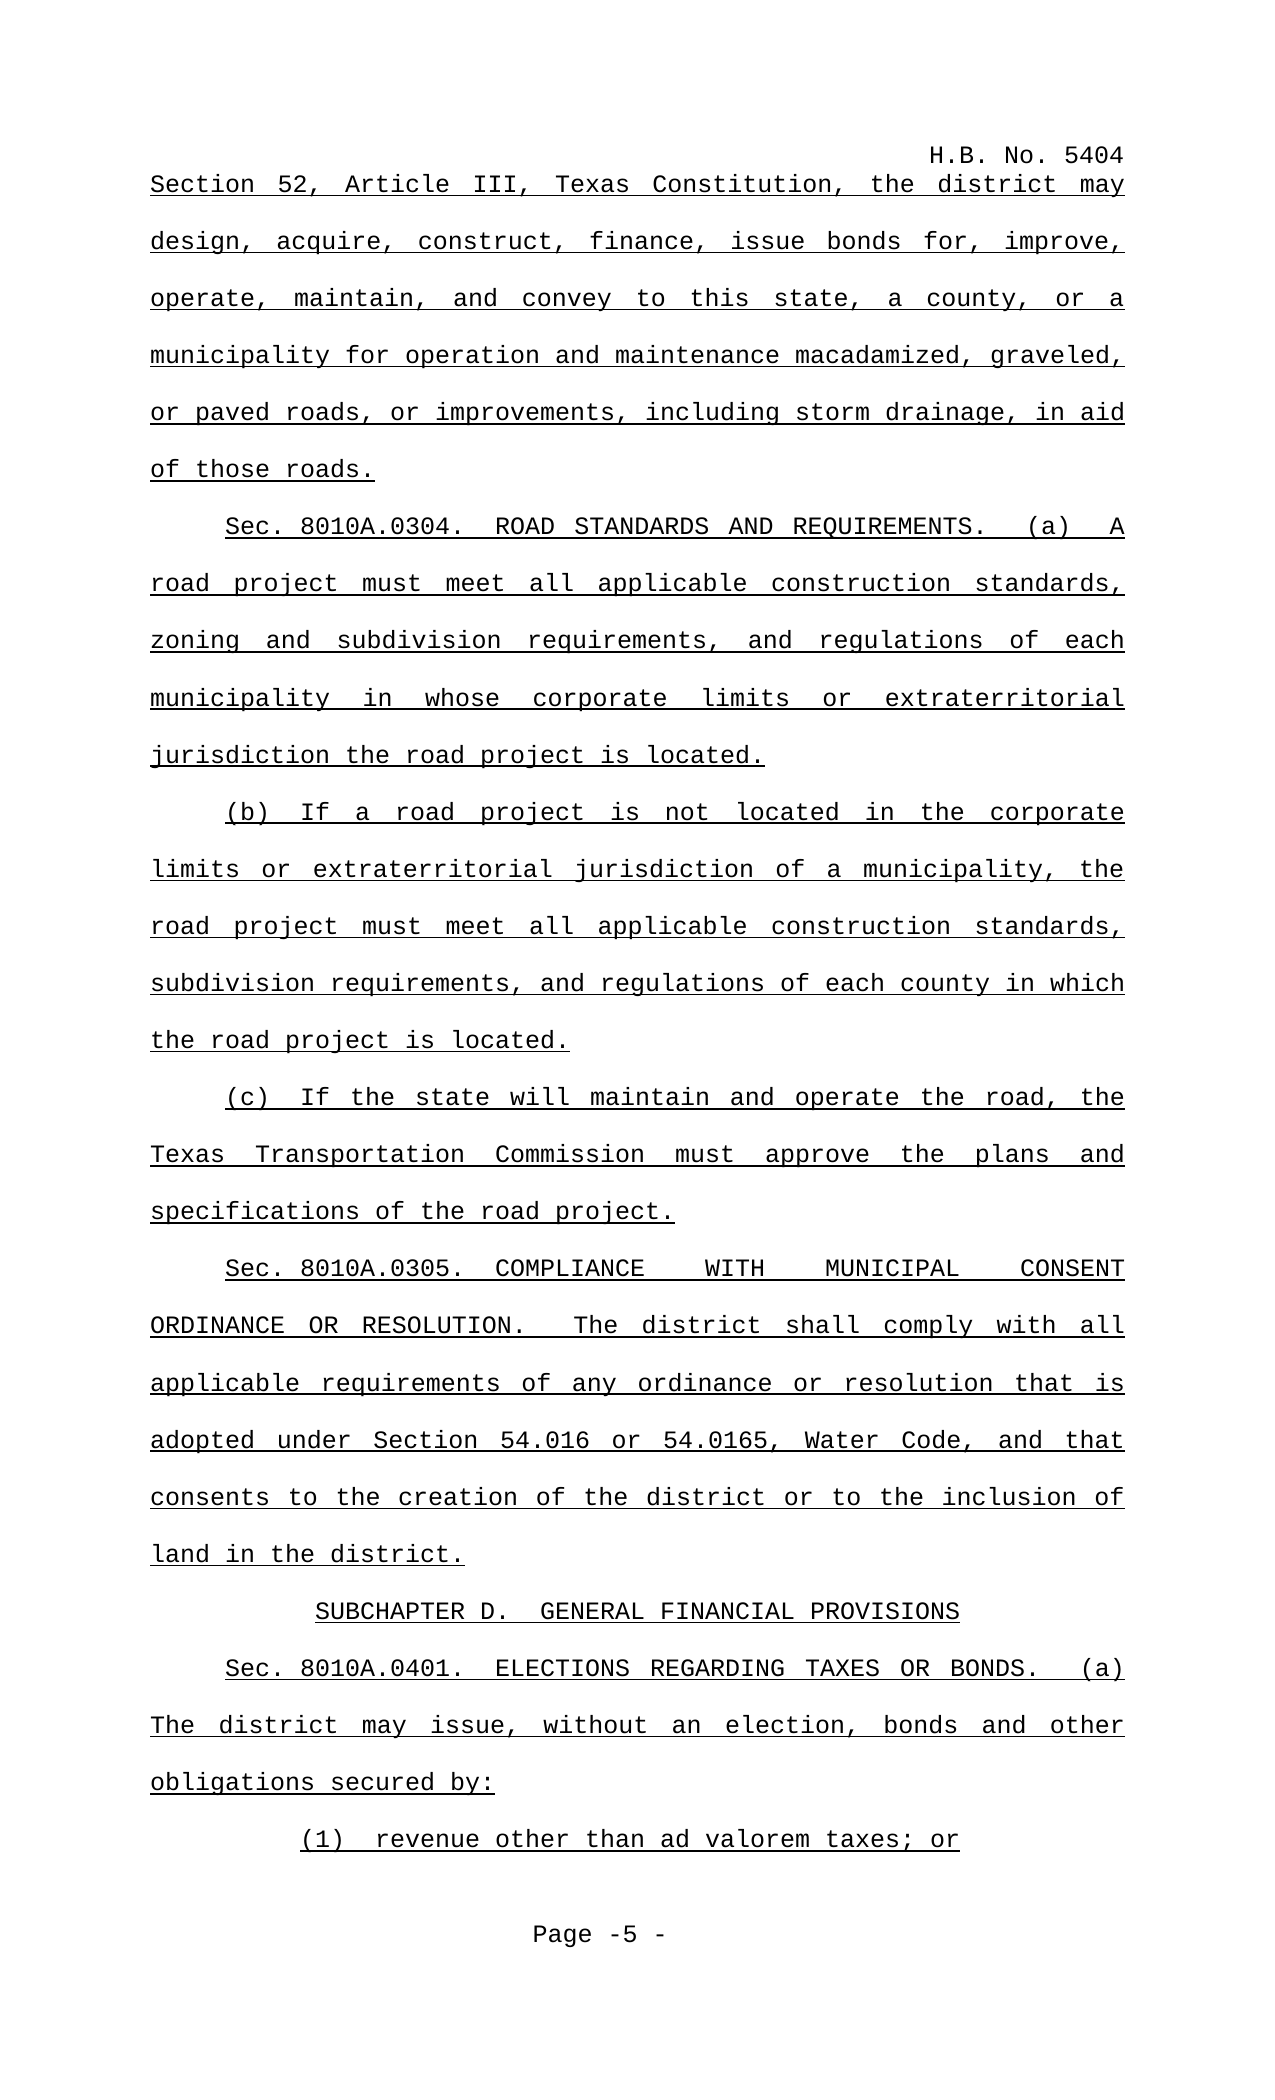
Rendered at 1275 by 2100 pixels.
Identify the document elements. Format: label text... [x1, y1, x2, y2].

text Sec. 8010A.0304. ROAD STANDARDS AND REQUIREMENTS. (a) A road project must meet all applicable construction standards, zoning and subdivision requirements, and regulations of each municipality in whose corporate limits or extraterritorial jurisdiction the road project is located. [150, 514, 1125, 594]
text (c) If the state will maintain and operate the road, the Texas Transportation Commission must approve the plans and specifications of the road project. [150, 1084, 1125, 1165]
text (c) If the state will maintain and operate the road, the Texas Transportation Commission must approve the plans and specifications of the road project. [150, 1167, 1125, 1227]
text Sec. 8010A.0304. ROAD STANDARDS AND REQUIREMENTS. (a) A road project must meet all applicable construction standards, zoning and subdivision requirements, and regulations of each municipality in whose corporate limits or extraterritorial jurisdiction the road project is located. [150, 653, 1125, 708]
text (b) If a road project is not located in the corporate limits or extraterritorial jurisdiction of a municipality, the road project must meet all applicable construction standards, subdivision requirements, and regulations of each county in which the road project is located. [150, 881, 1125, 937]
text (b) If a road project is not located in the corporate limits or extraterritorial jurisdiction of a municipality, the road project must meet all applicable construction standards, subdivision requirements, and regulations of each county in which the road project is located. [150, 995, 1125, 1056]
text Sec. 8010A.0305. COMPLIANCE WITH MUNICIPAL CONSENT ORDINANCE OR RESOLUTION. The district shall comply with all applicable requirements of any ordinance or resolution that is adopted under Section 54.016 or 54.0165, Water Code, and that consents to the creation of the district or to the inclusion of land in the district. [150, 1509, 1125, 1570]
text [150, 171, 1125, 195]
text Sec. 8010A.0304. ROAD STANDARDS AND REQUIREMENTS. (a) A road project must meet all applicable construction standards, zoning and subdivision requirements, and regulations of each municipality in whose corporate limits or extraterritorial jurisdiction the road project is located. [150, 710, 1125, 771]
text Sec. 8010A.0305. COMPLIANCE WITH MUNICIPAL CONSENT ORDINANCE OR RESOLUTION. The district shall comply with all applicable requirements of any ordinance or resolution that is adopted under Section 54.016 or 54.0165, Water Code, and that consents to the creation of the district or to the inclusion of land in the district. [150, 1395, 1125, 1450]
text Sec. 8010A.0401. ELECTIONS REGARDING TAXES OR BONDS. (a) The district may issue, without an election, bonds and other obligations secured by: [150, 1737, 1125, 1798]
text Sec. 8010A.0304. ROAD STANDARDS AND REQUIREMENTS. (a) A road project must meet all applicable construction standards, zoning and subdivision requirements, and regulations of each municipality in whose corporate limits or extraterritorial jurisdiction the road project is located. [150, 596, 1125, 651]
text (1) revenue other than ad valorem taxes; or [150, 1827, 1125, 1855]
text Sec. 8010A.0305. COMPLIANCE WITH MUNICIPAL CONSENT ORDINANCE OR RESOLUTION. The district shall comply with all applicable requirements of any ordinance or resolution that is adopted under Section 54.016 or 54.0165, Water Code, and that consents to the creation of the district or to the inclusion of land in the district. [150, 1256, 1125, 1336]
text Sec. 8010A.0305. COMPLIANCE WITH MUNICIPAL CONSENT ORDINANCE OR RESOLUTION. The district shall comply with all applicable requirements of any ordinance or resolution that is adopted under Section 54.016 or 54.0165, Water Code, and that consents to the creation of the district or to the inclusion of land in the district. [150, 1338, 1125, 1393]
text (b) If a road project is not located in the corporate limits or extraterritorial jurisdiction of a municipality, the road project must meet all applicable construction standards, subdivision requirements, and regulations of each county in which the road project is located. [150, 799, 1125, 880]
text Sec. 8010A.0305. COMPLIANCE WITH MUNICIPAL CONSENT ORDINANCE OR RESOLUTION. The district shall comply with all applicable requirements of any ordinance or resolution that is adopted under Section 54.016 or 54.0165, Water Code, and that consents to the creation of the district or to the inclusion of land in the district. [150, 1452, 1125, 1508]
text Sec. 8010A.0401. ELECTIONS REGARDING TAXES OR BONDS. (a) The district may issue, without an election, bonds and other obligations secured by: [150, 1655, 1125, 1736]
text (b) If a road project is not located in the corporate limits or extraterritorial jurisdiction of a municipality, the road project must meet all applicable construction standards, subdivision requirements, and regulations of each county in which the road project is located. [150, 938, 1125, 994]
text SUBCHAPTER D. GENERAL FINANCIAL PROVISIONS [150, 1598, 1125, 1627]
